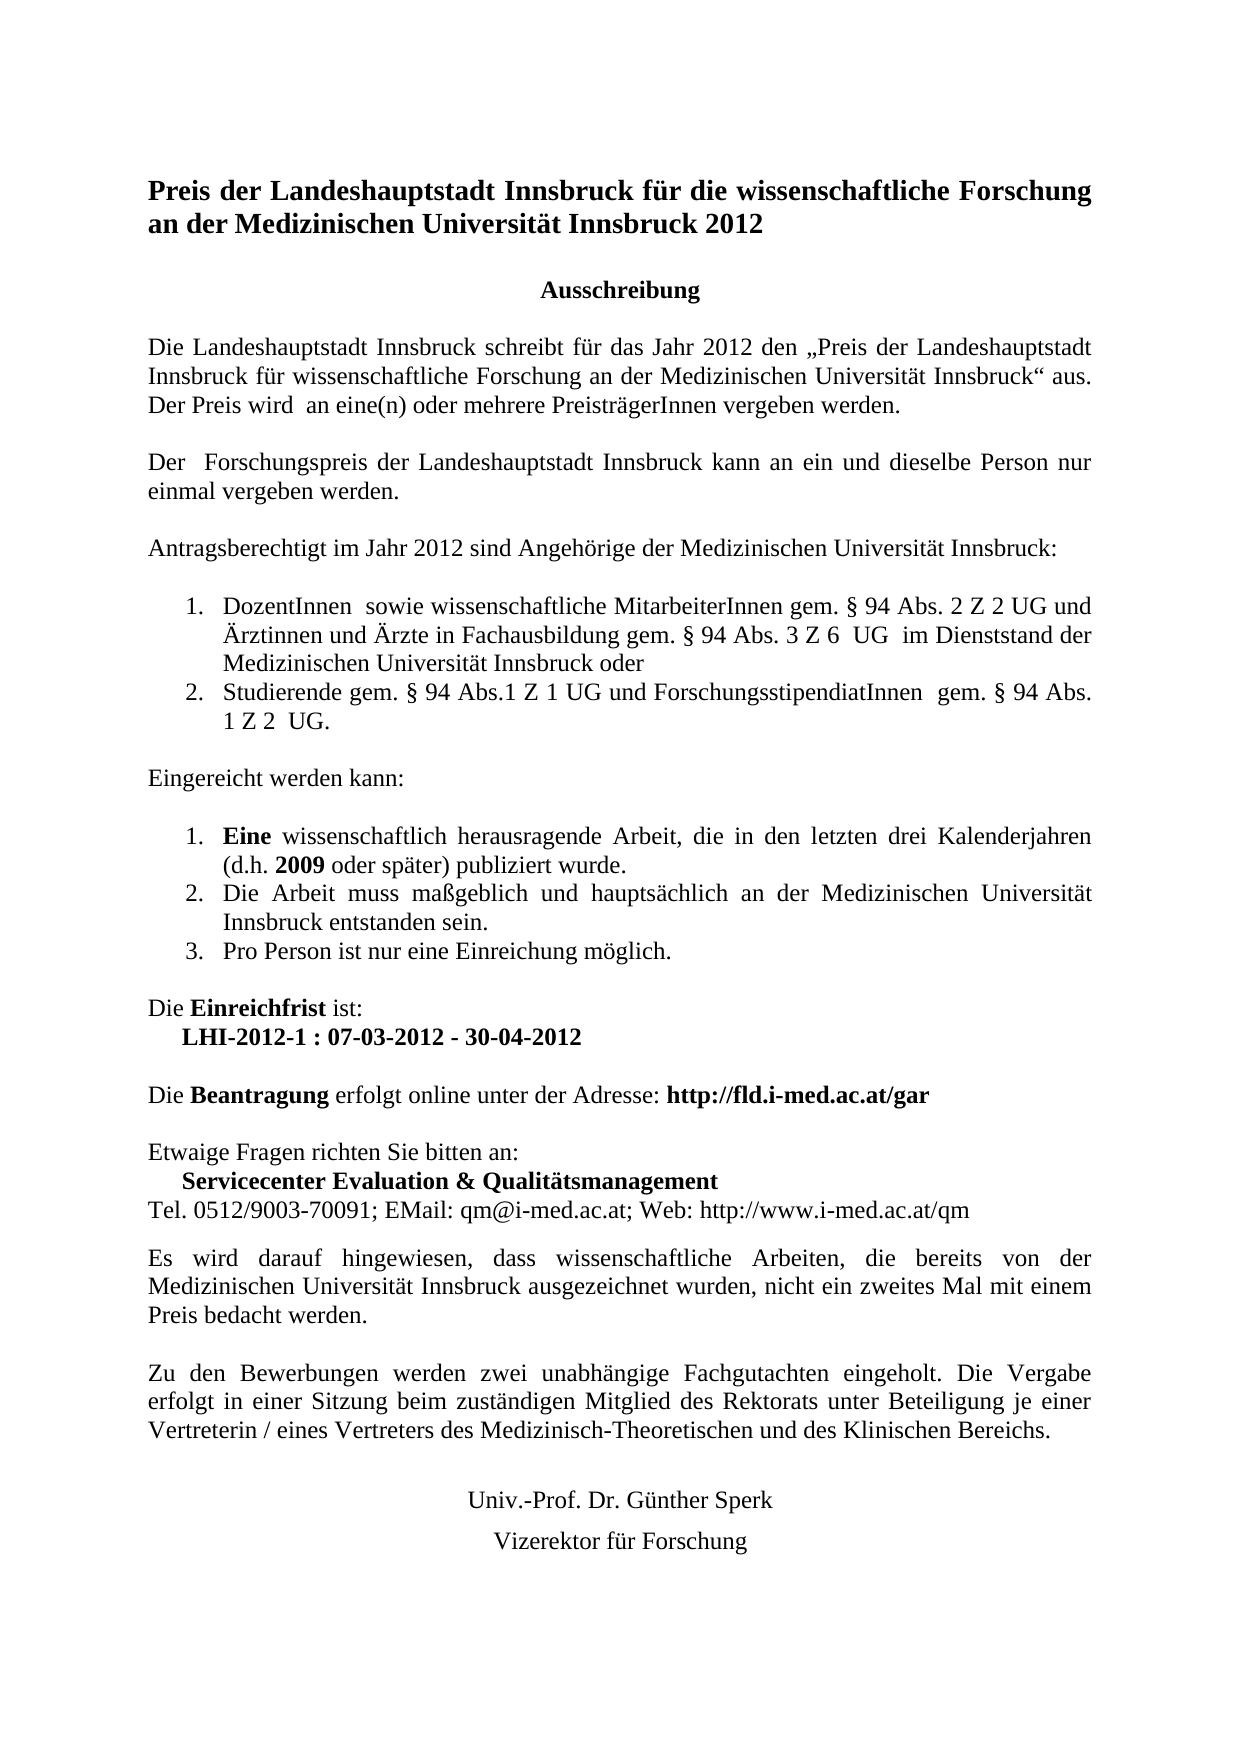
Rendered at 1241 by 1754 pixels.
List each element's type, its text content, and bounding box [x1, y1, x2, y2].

text Ausschreibung [148, 275, 1093, 303]
text Antragsberechtigt im Jahr 2012 sind Angehörige der Medizinischen Universität Innsbruck: [148, 533, 1093, 562]
text Servicecenter Evaluation & Qualitätsmanagement [182, 1166, 1093, 1195]
text Die Einreichfrist ist: [148, 993, 1093, 1022]
list Die Arbeit muss maßgeblich und hauptsächlich an der Medizinischen Universität Innsbruck entstanden sein. [185, 878, 1093, 936]
text Es wird darauf hingewiesen, dass wissenschaftliche Arbeiten, die bereits von der Medizinischen Universität Innsbruck ausgezeichnet wurden, nicht ein zweites Mal mit einem Preis bedacht werden. [148, 1243, 1093, 1329]
text Etwaige Fragen richten Sie bitten an: [148, 1137, 1093, 1166]
text LHI-2012-1 : 07-03-2012 - 30-04-2012 [148, 1022, 1093, 1051]
subtitle Preis der Landeshauptstadt Innsbruck für die wissenschaftliche Forschung an der Medizinischen Universität Innsbruck 2012 [148, 173, 1093, 240]
list Studierende gem. § 94 Abs.1 Z 1 UG und ForschungsstipendiatInnen gem. § 94 Abs. 1 Z 2 UG. [185, 677, 1093, 735]
text Die Beantragung erfolgt online unter der Adresse: http://fld.i-med.ac.at/gar [148, 1080, 1093, 1108]
text Univ.-Prof. Dr. Günther Sperk [148, 1485, 1093, 1514]
list Eine wissenschaftlich herausragende Arbeit, die in den letzten drei Kalenderjahren (d.h. 2009 oder später) publiziert wurde. [185, 821, 1093, 878]
list Pro Person ist nur eine Einreichung möglich. [185, 936, 1093, 965]
text Die Landeshauptstadt Innsbruck schreibt für das Jahr 2012 den „Preis der Landeshauptstadt Innsbruck für wissenschaftliche Forschung an der Medizinischen Universität Innsbruck“ aus. Der Preis wird an eine(n) oder mehrere PreisträgerInnen vergeben werden. [148, 332, 1093, 418]
text Der Forschungspreis der Landeshauptstadt Innsbruck kann an ein und dieselbe Person nur einmal vergeben werden. [148, 447, 1093, 505]
text Vizerektor für Forschung [148, 1526, 1093, 1555]
text Tel. 0512/9003-70091; EMail: qm@i-med.ac.at; Web: http://www.i-med.ac.at/qm [148, 1195, 1093, 1223]
text Zu den Bewerbungen werden zwei unabhängige Fachgutachten eingeholt. Die Vergabe erfolgt in einer Sitzung beim zuständigen Mitglied des Rektorats unter Beteiligung je einer Vertreterin / eines Vertreters des Medizinisch-Theoretischen und des Klinischen Bereichs. [148, 1358, 1093, 1444]
list DozentInnen sowie wissenschaftliche MitarbeiterInnen gem. § 94 Abs. 2 Z 2 UG und Ärztinnen und Ärzte in Fachausbildung gem. § 94 Abs. 3 Z 6 UG im Dienststand der Medizinischen Universität Innsbruck oder [185, 591, 1093, 677]
text Eingereicht werden kann: [148, 763, 1093, 792]
